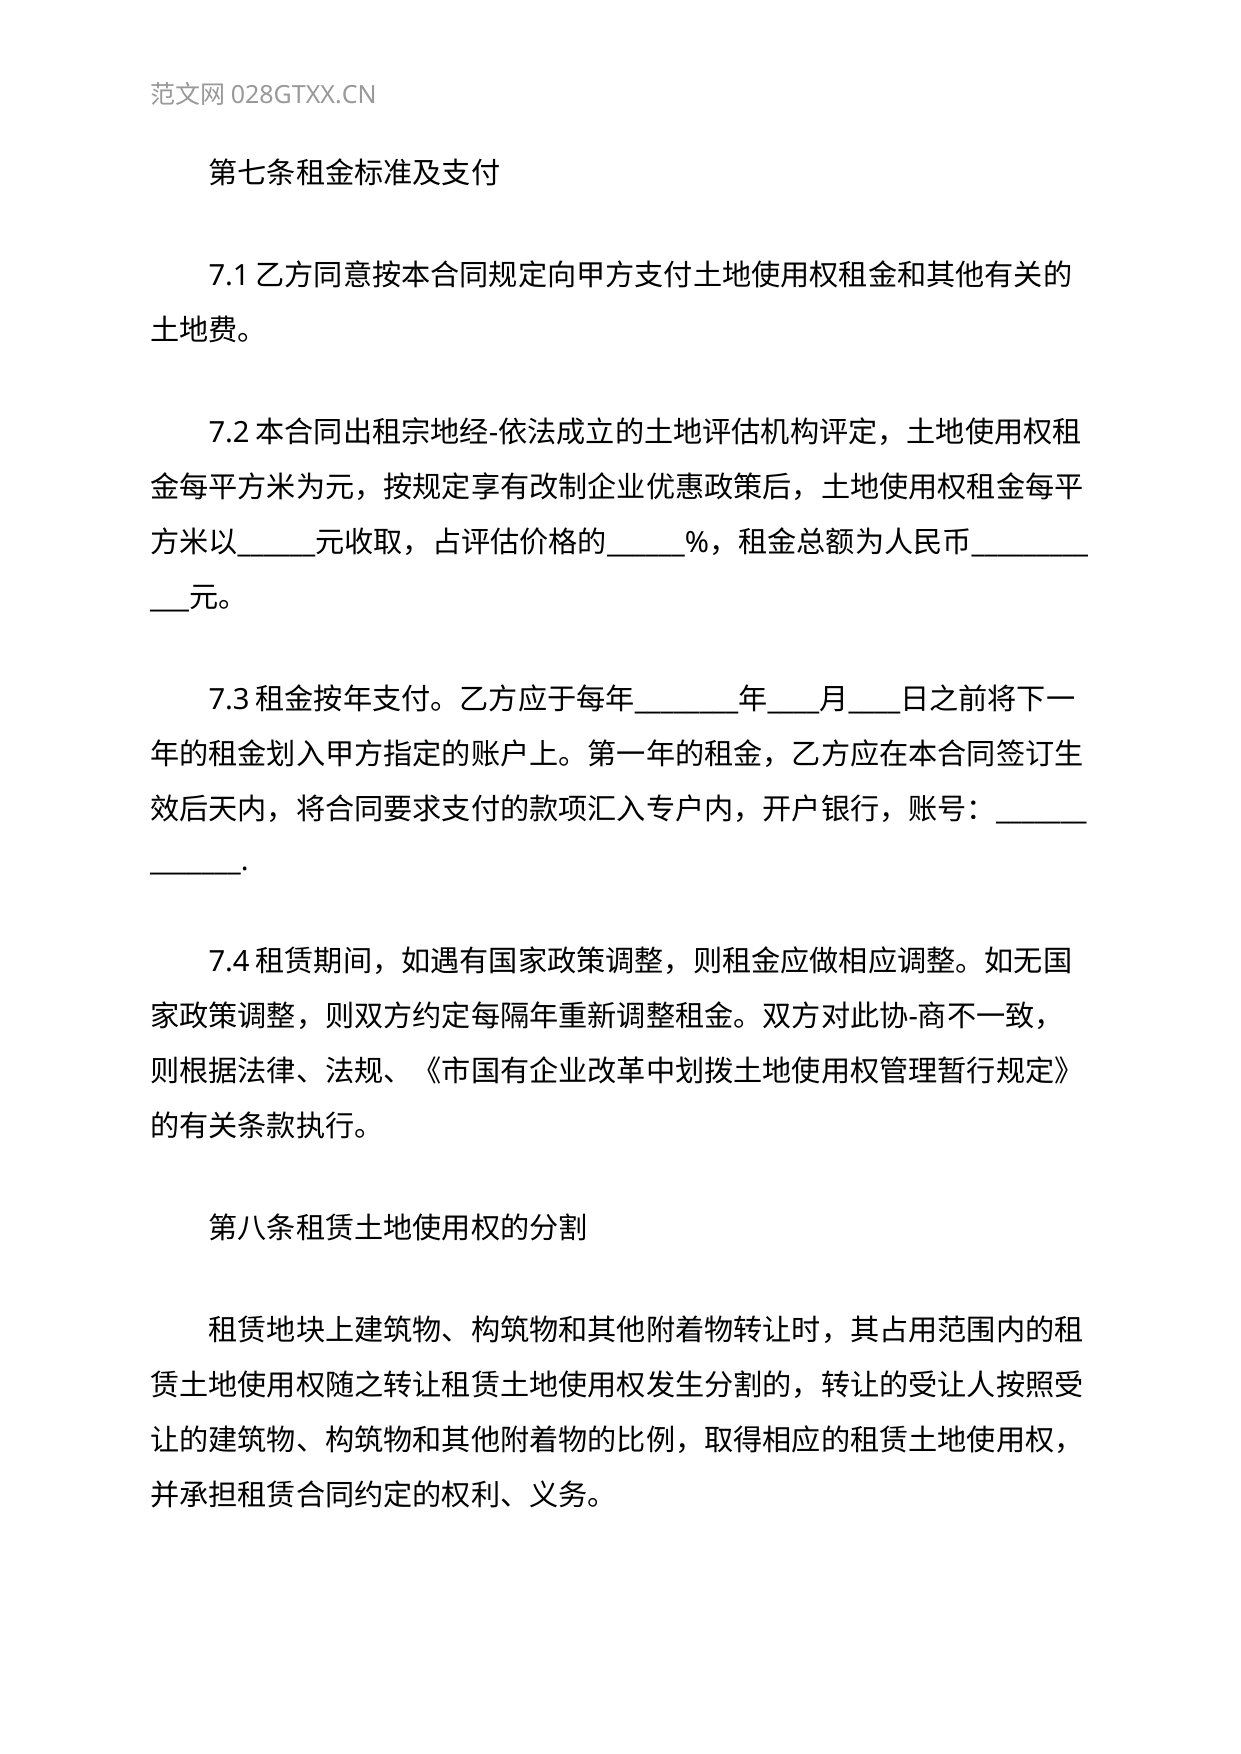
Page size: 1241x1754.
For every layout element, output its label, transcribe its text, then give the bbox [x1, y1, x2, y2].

text 7.2本合同出租宗地经-依法成立的土地评估机构评定，土地使用权租金每平方米为元，按规定享有改制企业优惠政策后，土地使用权租金每平方米以______元收取，占评估价格的______%，租金总额为人民币____________元。 [150, 408, 1090, 616]
text 第八条租赁土地使用权的分割 [150, 1205, 1090, 1247]
text 7.4租赁期间，如遇有国家政策调整，则租金应做相应调整。如无国家政策调整，则双方约定每隔年重新调整租金。双方对此协-商不一致，则根据法律、法规、《市国有企业改革中划拨土地使用权管理暂行规定》的有关条款执行。 [150, 938, 1090, 1145]
text 第七条租金标准及支付 [150, 150, 1090, 192]
text 租赁地块上建筑物、构筑物和其他附着物转让时，其占用范围内的租赁土地使用权随之转让租赁土地使用权发生分割的，转让的受让人按照受让的建筑物、构筑物和其他附着物的比例，取得相应的租赁土地使用权，并承担租赁合同约定的权利、义务。 [150, 1306, 1090, 1513]
text 7.1乙方同意按本合同规定向甲方支付土地使用权租金和其他有关的土地费。 [150, 252, 1090, 349]
text 7.3租金按年支付。乙方应于每年________年____月____日之前将下一年的租金划入甲方指定的账户上。第一年的租金，乙方应在本合同签订生效后天内，将合同要求支付的款项汇入专户内，开户银行，账号：______________. [150, 675, 1090, 879]
